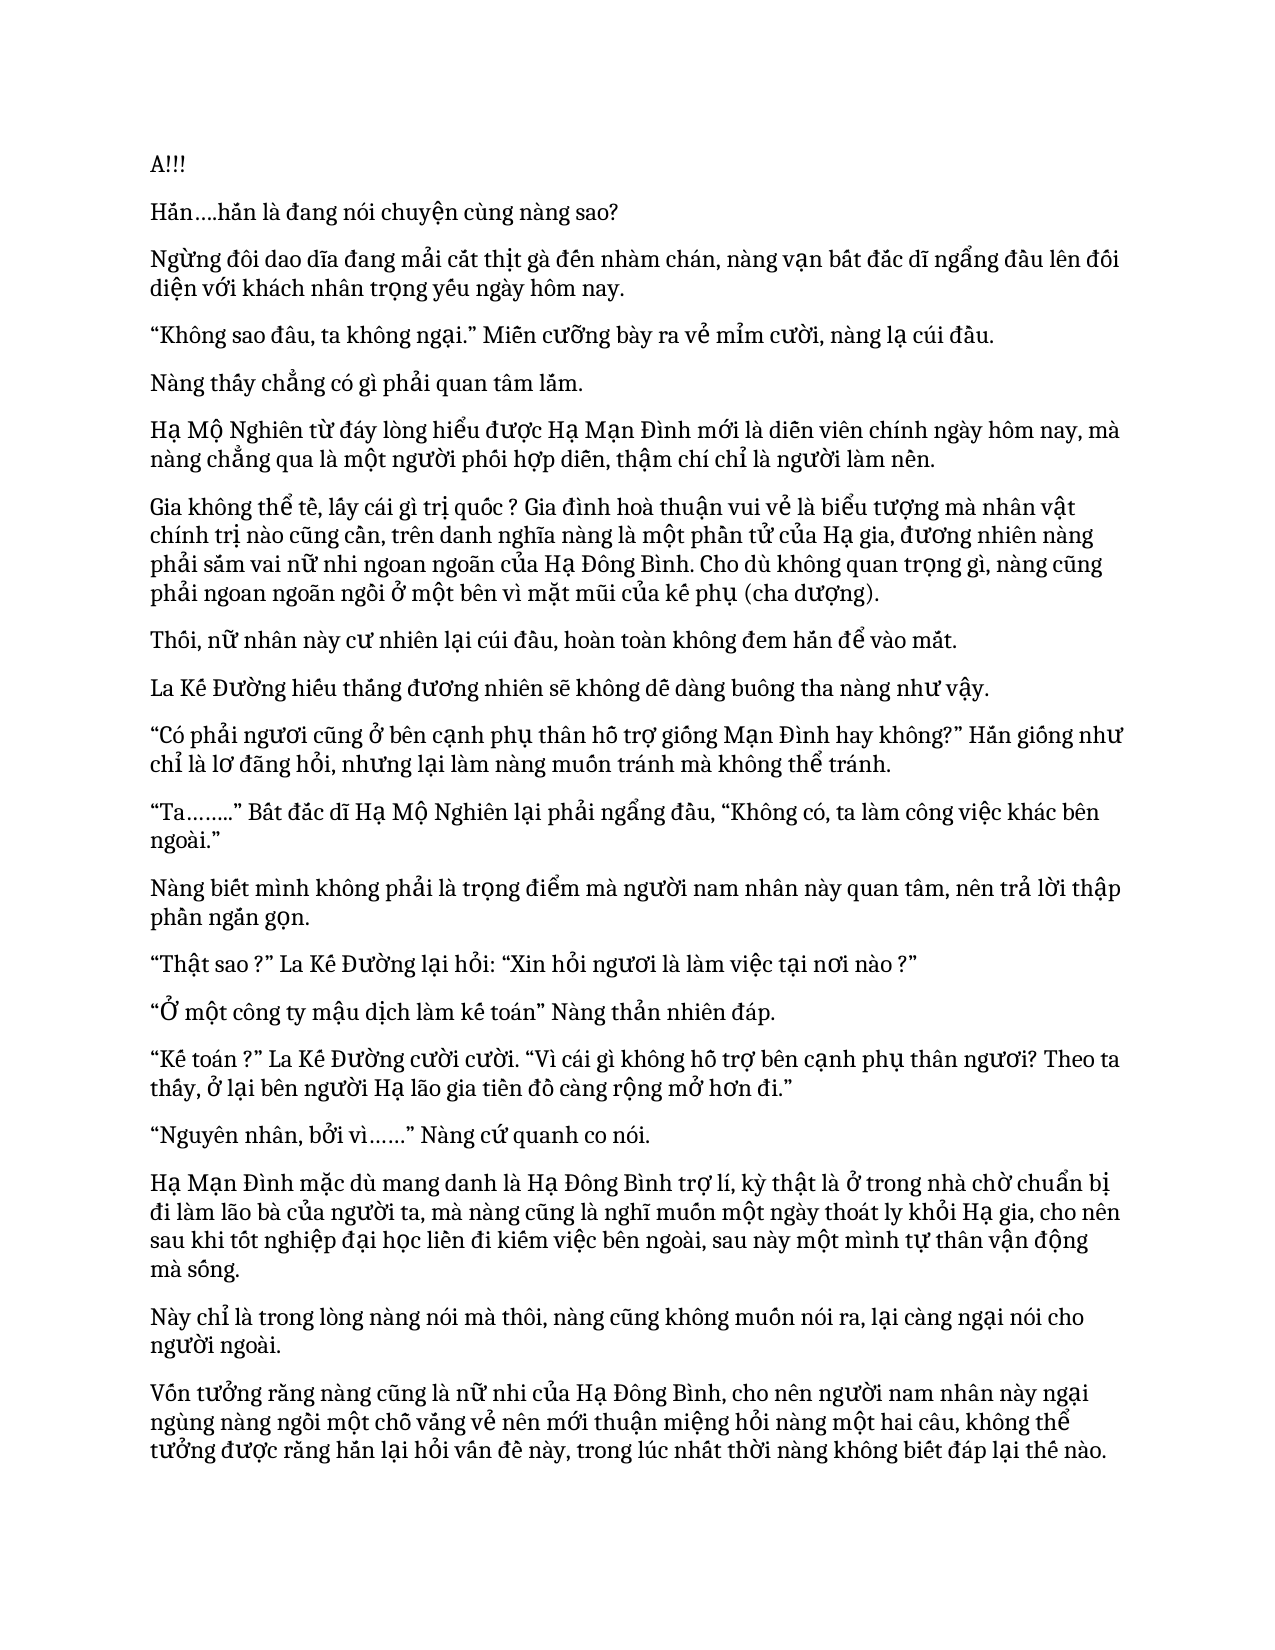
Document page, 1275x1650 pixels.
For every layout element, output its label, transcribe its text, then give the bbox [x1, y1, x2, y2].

text “Có phải ngươi cũng ở bên cạnh phụ thân hỗ trợ giống Mạn Đình hay không?” Hắn giống như chỉ là lơ đãng hỏi, nhưng lại làm nàng muốn tránh mà không thể tránh. [150, 721, 1125, 779]
text A!!! [150, 150, 1125, 179]
text “Kế toán ?” La Kế Đường cười cười. “Vì cái gì không hỗ trợ bên cạnh phụ thân ngươi? Theo ta thấy, ở lại bên người Hạ lão gia tiền đồ càng rộng mở hơn đi.” [150, 1045, 1125, 1102]
text Nàng biết mình không phải là trọng điểm mà người nam nhân này quan tâm, nên trả lời thập phần ngắn gọn. [150, 874, 1125, 931]
text “Thật sao ?” La Kế Đường lại hỏi: “Xin hỏi ngươi là làm việc tại nơi nào ?” [150, 950, 1125, 979]
text “Không sao đâu, ta không ngại.” Miễn cưỡng bày ra vẻ mỉm cười, nàng lạ cúi đầu. [150, 321, 1125, 350]
text Hạ Mộ Nghiên từ đáy lòng hiểu được Hạ Mạn Đình mới là diễn viên chính ngày hôm nay, mà nàng chẳng qua là một người phối hợp diễn, thậm chí chỉ là người làm nền. [150, 416, 1125, 474]
text Vốn tưởng rằng nàng cũng là nữ nhi của Hạ Đông Bình, cho nên người nam nhân này ngại ngùng nàng ngồi một chỗ vắng vẻ nên mới thuận miệng hỏi nàng một hai câu, không thể tưởng được rằng hắn lại hỏi vấn đề này, trong lúc nhất thời nàng không biết đáp lại thế nào. [150, 1379, 1125, 1465]
text Thối, nữ nhân này cư nhiên lại cúi đầu, hoàn toàn không đem hắn để vào mắt. [150, 626, 1125, 655]
text Nàng thấy chẳng có gì phải quan tâm lắm. [150, 369, 1125, 397]
text Ngừng đôi dao dĩa đang mải cắt thịt gà đến nhàm chán, nàng vạn bất đắc dĩ ngẩng đầu lên đối diện với khách nhân trọng yếu ngày hôm nay. [150, 245, 1125, 302]
text La Kế Đường hiếu thắng đương nhiên sẽ không dễ dàng buông tha nàng như vậy. [150, 674, 1125, 702]
text Gia không thể tề, lấy cái gì trị quốc ? Gia đình hoà thuận vui vẻ là biểu tượng mà nhân vật chính trị nào cũng cần, trên danh nghĩa nàng là một phần tử của Hạ gia, đương nhiên nàng phải sắm vai nữ nhi ngoan ngoãn của Hạ Đông Bình. Cho dù không quan trọng gì, nàng cũng phải ngoan ngoãn ngồi ở một bên vì mặt mũi của kế phụ (cha dượng). [150, 492, 1125, 607]
text “Nguyên nhân, bởi vì……” Nàng cứ quanh co nói. [150, 1121, 1125, 1150]
text Hắn….hắn là đang nói chuyện cùng nàng sao? [150, 197, 1125, 226]
text Hạ Mạn Đình mặc dù mang danh là Hạ Đông Bình trợ l‎í, kỳ thật là ở trong nhà chờ chuẩn bị đi làm lão bà của người ta, mà nàng cũng là nghĩ muốn một ngày thoát ly khỏi Hạ gia, cho nên sau khi tốt nghiệp đại học liền đi kiếm việc bên ngoài, sau này một mình tự thân vận động mà sống. [150, 1169, 1125, 1284]
text “Ta……..” Bất đắc dĩ Hạ Mộ Nghiên lại phải ngẩng đầu, “Không có, ta làm công việc khác bên ngoài.” [150, 797, 1125, 855]
text “Ở một công ty mậu dịch làm kế toán” Nàng thản nhiên đáp. [150, 997, 1125, 1026]
text Này chỉ là trong lòng nàng nói mà thôi, nàng cũng không muốn nói ra, lại càng ngại nói cho người ngoài. [150, 1302, 1125, 1360]
